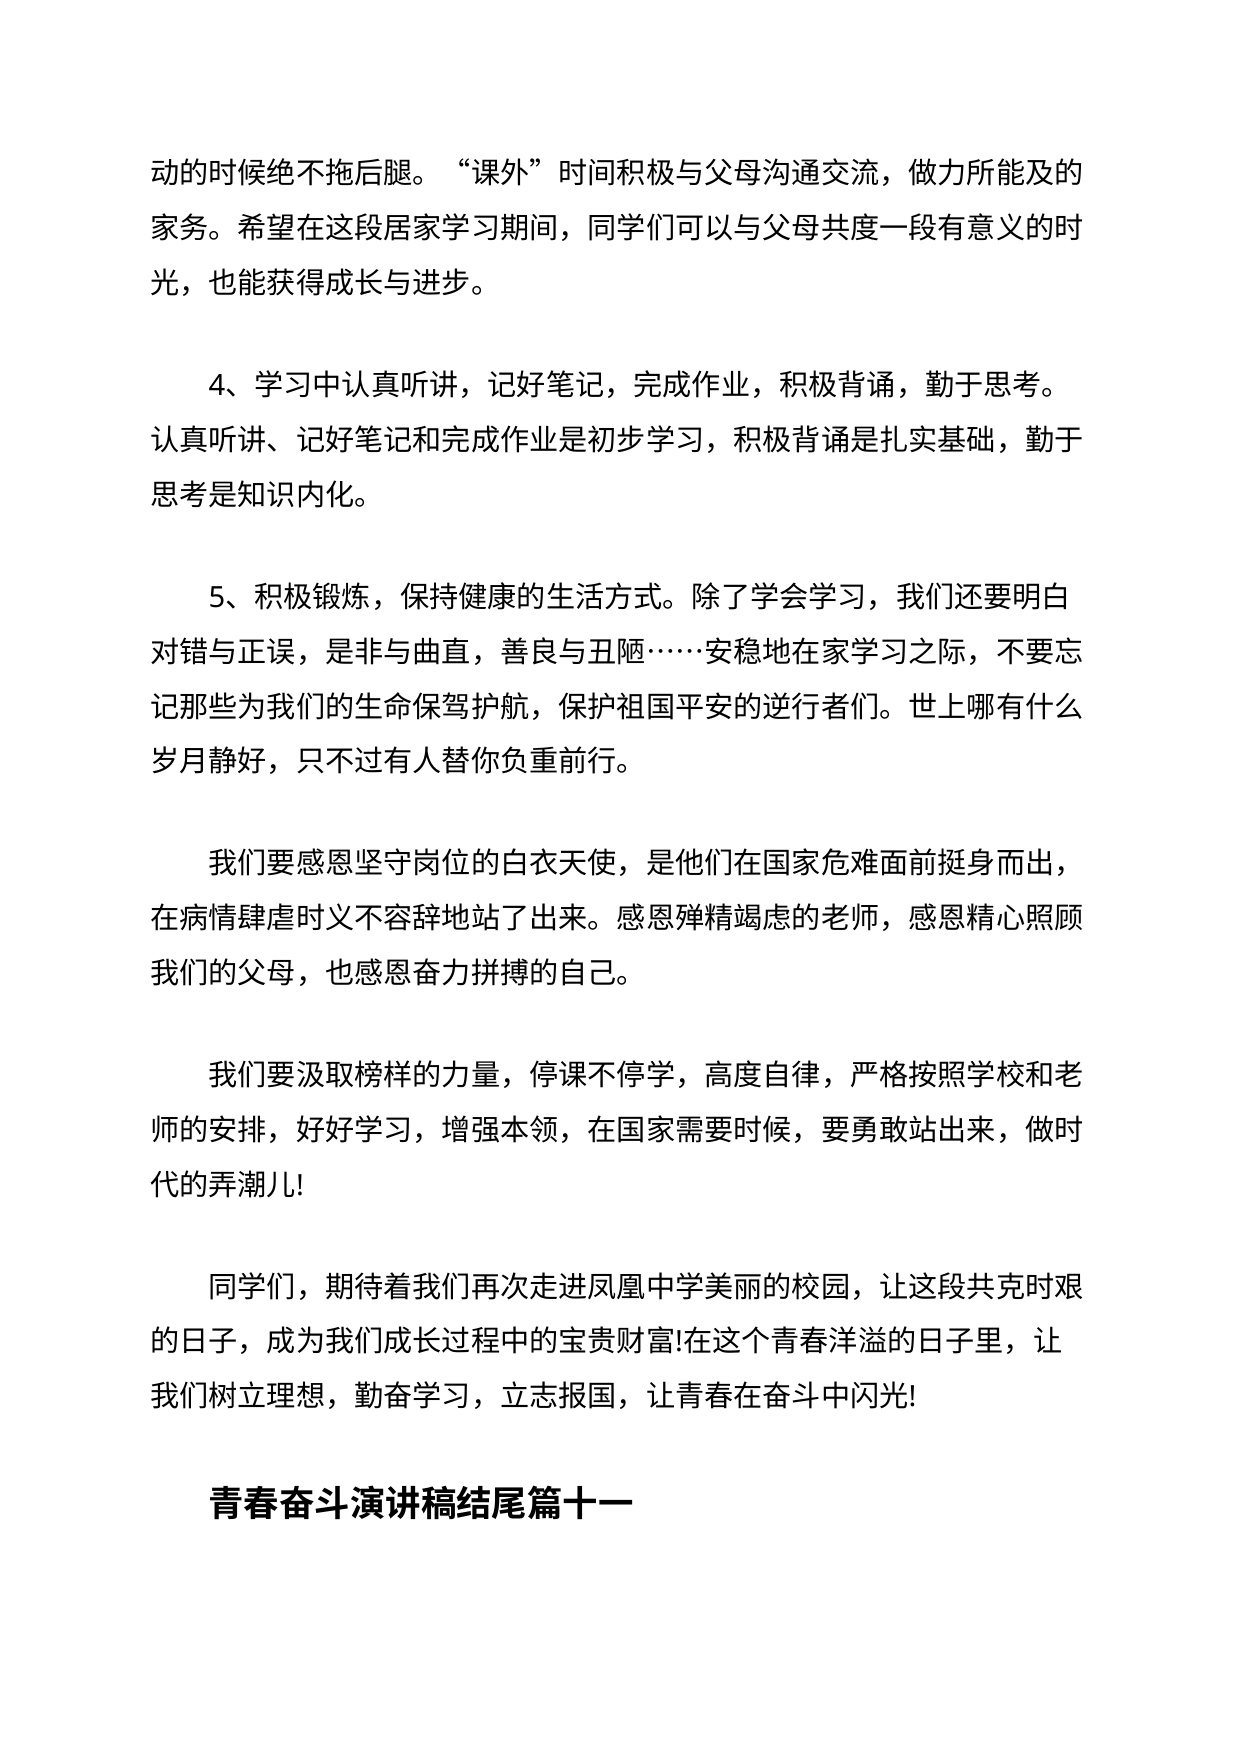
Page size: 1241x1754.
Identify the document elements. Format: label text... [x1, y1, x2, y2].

text 我们要汲取榜样的力量，停课不停学，高度自律，严格按照学校和老师的安排，好好学习，增强本领，在国家需要时候，要勇敢站出来，做时代的弄潮儿! [150, 1051, 1090, 1203]
text 5、积极锻炼，保持健康的生活方式。除了学会学习，我们还要明白对错与正误，是非与曲直，善良与丑陋……安稳地在家学习之际，不要忘记那些为我们的生命保驾护航，保护祖国平安的逆行者们。世上哪有什么岁月静好，只不过有人替你负重前行。 [150, 573, 1090, 780]
text 我们要感恩坚守岗位的白衣天使，是他们在国家危难面前挺身而出，在病情肆虐时义不容辞地站了出来。感恩殚精竭虑的老师，感恩精心照顾我们的父母，也感恩奋力拼搏的自己。 [150, 840, 1090, 992]
text 4、学习中认真听讲，记好笔记，完成作业，积极背诵，勤于思考。认真听讲、记好笔记和完成作业是初步学习，积极背诵是扎实基础，勤于思考是知识内化。 [150, 362, 1090, 514]
text 同学们，期待着我们再次走进凤凰中学美丽的校园，让这段共克时艰的日子，成为我们成长过程中的宝贵财富!在这个青春洋溢的日子里，让我们树立理想，勤奋学习，立志报国，让青春在奋斗中闪光! [150, 1263, 1090, 1415]
text 青春奋斗演讲稿结尾篇十一 [150, 1475, 1090, 1526]
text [150, 150, 1090, 302]
